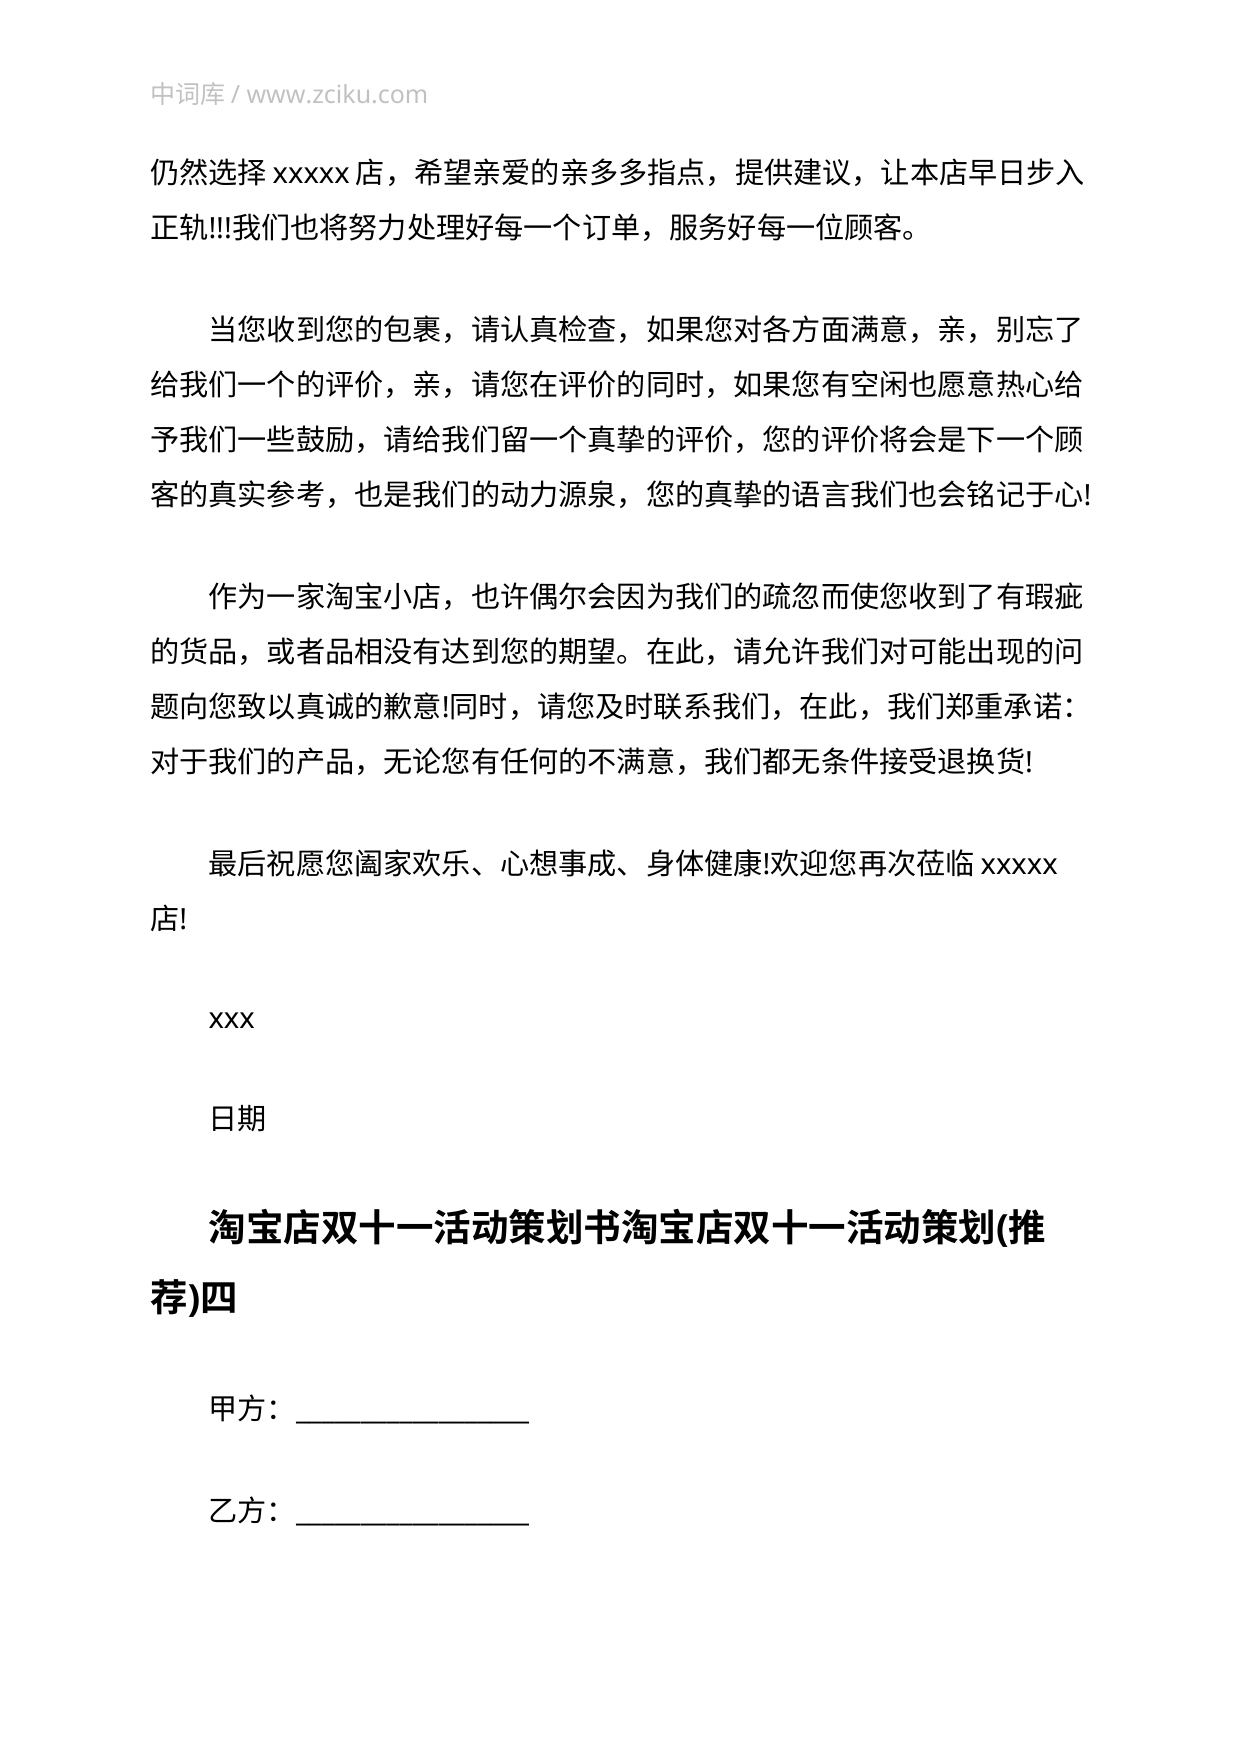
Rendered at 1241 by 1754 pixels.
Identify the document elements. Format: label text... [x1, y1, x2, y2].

text 乙方：__________________ [150, 1488, 1090, 1530]
text 当您收到您的包裹，请认真检查，如果您对各方面满意，亲，别忘了给我们一个的评价，亲，请您在评价的同时，如果您有空闲也愿意热心给予我们一些鼓励，请给我们留一个真挚的评价，您的评价将会是下一个顾客的真实参考，也是我们的动力源泉，您的真挚的语言我们也会铭记于心! [150, 307, 1090, 514]
text 甲方：__________________ [150, 1386, 1090, 1428]
text 最后祝愿您阖家欢乐、心想事成、身体健康!欢迎您再次莅临xxxxx店! [150, 840, 1090, 938]
text 作为一家淘宝小店，也许偶尔会因为我们的疏忽而使您收到了有瑕疵的货品，或者品相没有达到您的期望。在此，请允许我们对可能出现的问题向您致以真诚的歉意!同时，请您及时联系我们，在此，我们郑重承诺：对于我们的产品，无论您有任何的不满意，我们都无条件接受退换货! [150, 574, 1090, 781]
text 日期 [150, 1096, 1090, 1138]
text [150, 150, 1090, 247]
text xxx [150, 997, 1090, 1037]
text 淘宝店双十一活动策划书淘宝店双十一活动策划(推荐)四 [150, 1198, 1090, 1323]
